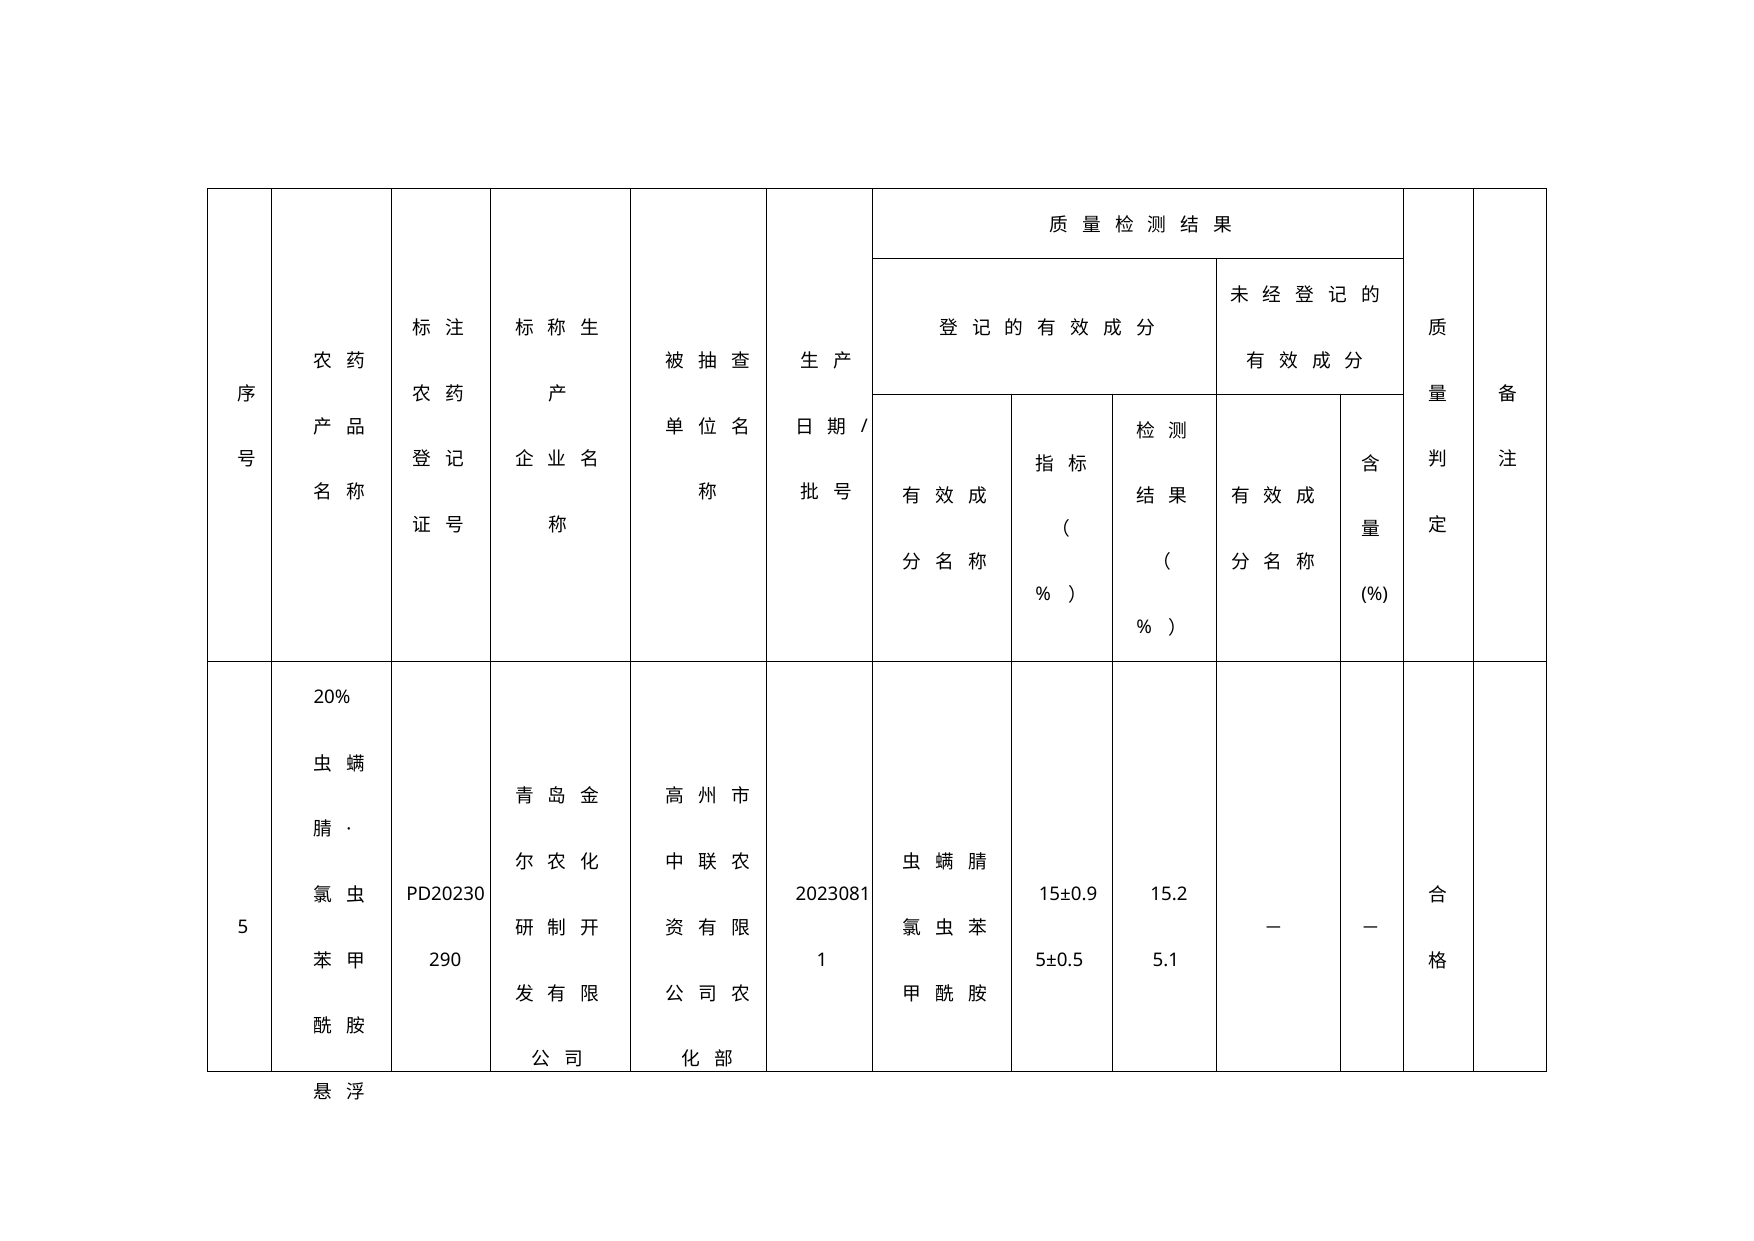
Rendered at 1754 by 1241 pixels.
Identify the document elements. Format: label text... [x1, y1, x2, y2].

table_cell 高州市中联农资有限公司农化部 [631, 662, 766, 1071]
table_cell 20%虫螨腈·氯虫苯甲酰胺悬浮剂 [272, 662, 391, 1071]
table_header 标称生产 企业名称 [491, 189, 630, 661]
table_cell 15±0.9 5±0.5 [1012, 662, 1112, 1071]
table_cell [1474, 662, 1546, 1071]
table_cell 5 [208, 662, 271, 1071]
table_cell 虫螨腈 氯虫苯甲酰胺 [873, 662, 1011, 1071]
table_cell 20230811 [767, 662, 872, 1071]
table_cell － [1341, 662, 1403, 1071]
table_header 备注 [1474, 189, 1546, 661]
table_header 质量检测结果 [873, 189, 1403, 258]
table_header 序 号 [208, 189, 271, 661]
table_cell 含量 (%) [1341, 395, 1403, 661]
table_cell 有效成分名称 [1217, 395, 1340, 661]
table_header 质量 判定 [1404, 189, 1473, 661]
table_cell PD20230290 [392, 662, 490, 1071]
table_cell 合格 [1404, 662, 1473, 1071]
table_cell 未经登记的有效成分 [1217, 259, 1403, 393]
table_header 农药产品名称 [272, 189, 391, 661]
table_cell 青岛金尔农化研制开发有限公司 [491, 662, 630, 1071]
table_header 标注农药 登记证号 [392, 189, 490, 661]
table_cell － [1217, 662, 1340, 1071]
table_cell 登记的有效成分 [873, 259, 1216, 393]
table_header 生产日期/ 批号 [767, 189, 872, 661]
table_cell 有效成分名称 [873, 395, 1011, 661]
table_cell 15.2 5.1 [1113, 662, 1216, 1071]
table_header 被抽查单位名称 [631, 189, 766, 661]
table_cell 检测结果 （%） [1113, 395, 1216, 661]
table_cell 指标 （%） [1012, 395, 1112, 661]
